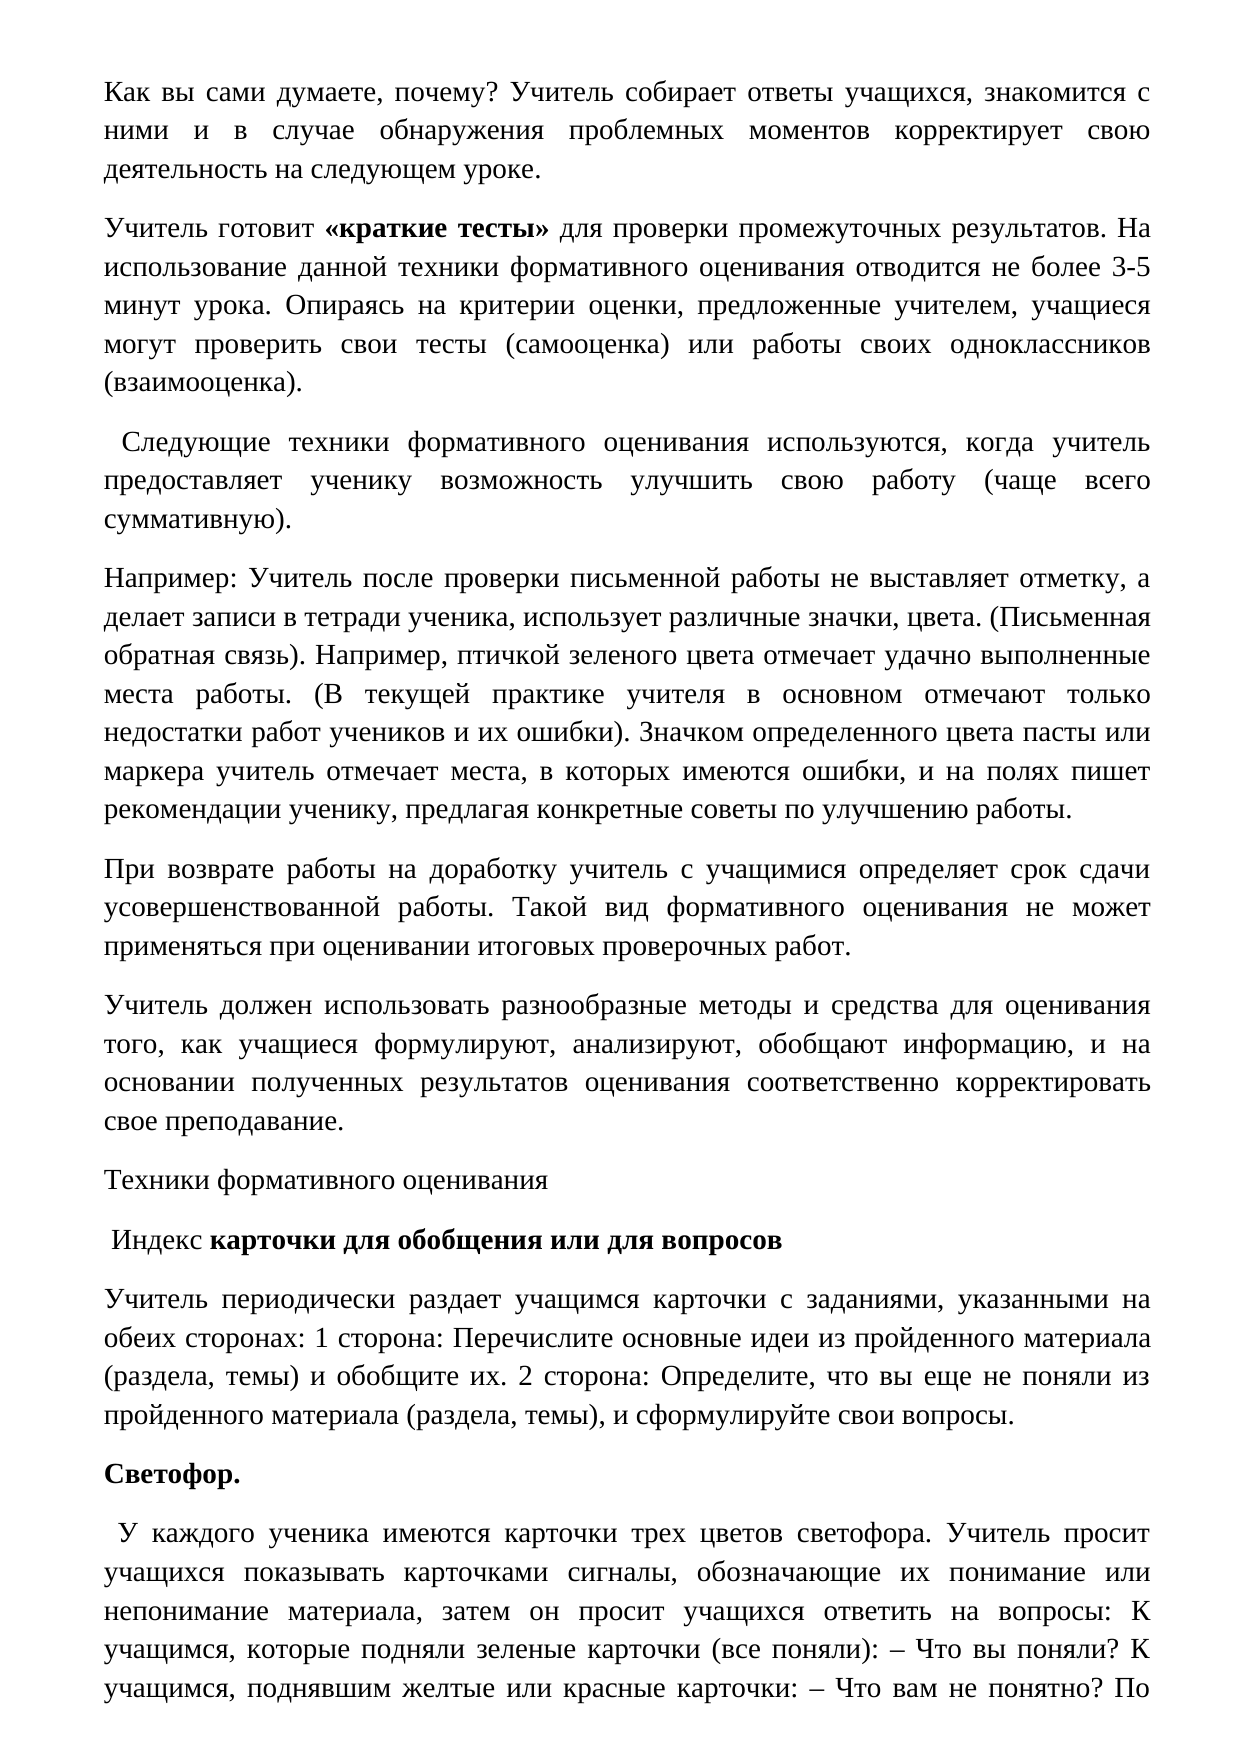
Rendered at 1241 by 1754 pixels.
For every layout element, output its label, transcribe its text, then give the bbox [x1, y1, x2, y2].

text Светофор. [103, 1456, 1152, 1490]
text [103, 1516, 1152, 1703]
text Индекс карточки для обобщения или для вопросов [103, 1222, 1152, 1255]
text Учитель должен использовать разнообразные методы и средства для оценивания того, как учащиеся формулируют, анализируют, обобщают информацию, и на основании полученных результатов оценивания соответственно корректировать свое преподавание. [103, 987, 1152, 1137]
text Как вы сами думаете, почему? Учитель собирает ответы учащихся, знакомится с ними и в случае обнаружения проблемных моментов корректирует свою деятельность на следующем уроке. [103, 74, 1152, 184]
text Техники формативного оценивания [103, 1162, 1152, 1196]
text Следующие техники формативного оценивания используются, когда учитель предоставляет ученику возможность улучшить свою работу (чаще всего суммативную). [103, 424, 1152, 534]
text Учитель готовит «краткие тесты» для проверки промежуточных результатов. На использование данной техники формативного оценивания отводится не более 3-5 минут урока. Опираясь на критерии оценки, предложенные учителем, учащиеся могут проверить свои тесты (самооценка) или работы своих одноклассников (взаимооценка). [103, 210, 1152, 398]
text Учитель периодически раздает учащимся карточки с заданиями, указанными на обеих сторонах: 1 сторона: Перечислите основные идеи из пройденного материала (раздела, темы) и обобщите их. 2 сторона: Определите, что вы еще не поняли из пройденного материала (раздела, темы), и сформулируйте свои вопросы. [103, 1281, 1152, 1430]
text При возврате работы на доработку учитель с учащимися определяет срок сдачи усовершенствованной работы. Такой вид формативного оценивания не может применяться при оценивании итоговых проверочных работ. [103, 851, 1152, 962]
text Например: Учитель после проверки письменной работы не выставляет отметку, а делает записи в тетради ученика, использует различные значки, цвета. (Письменная обратная связь). Например, птичкой зеленого цвета отмечает удачно выполненные места работы. (В текущей практике учителя в основном отмечают только недостатки работ учеников и их ошибки). Значком определенного цвета пасты или маркера учитель отмечает места, в которых имеются ошибки, и на полях пишет рекомендации ученику, предлагая конкретные советы по улучшению работы. [103, 560, 1152, 825]
